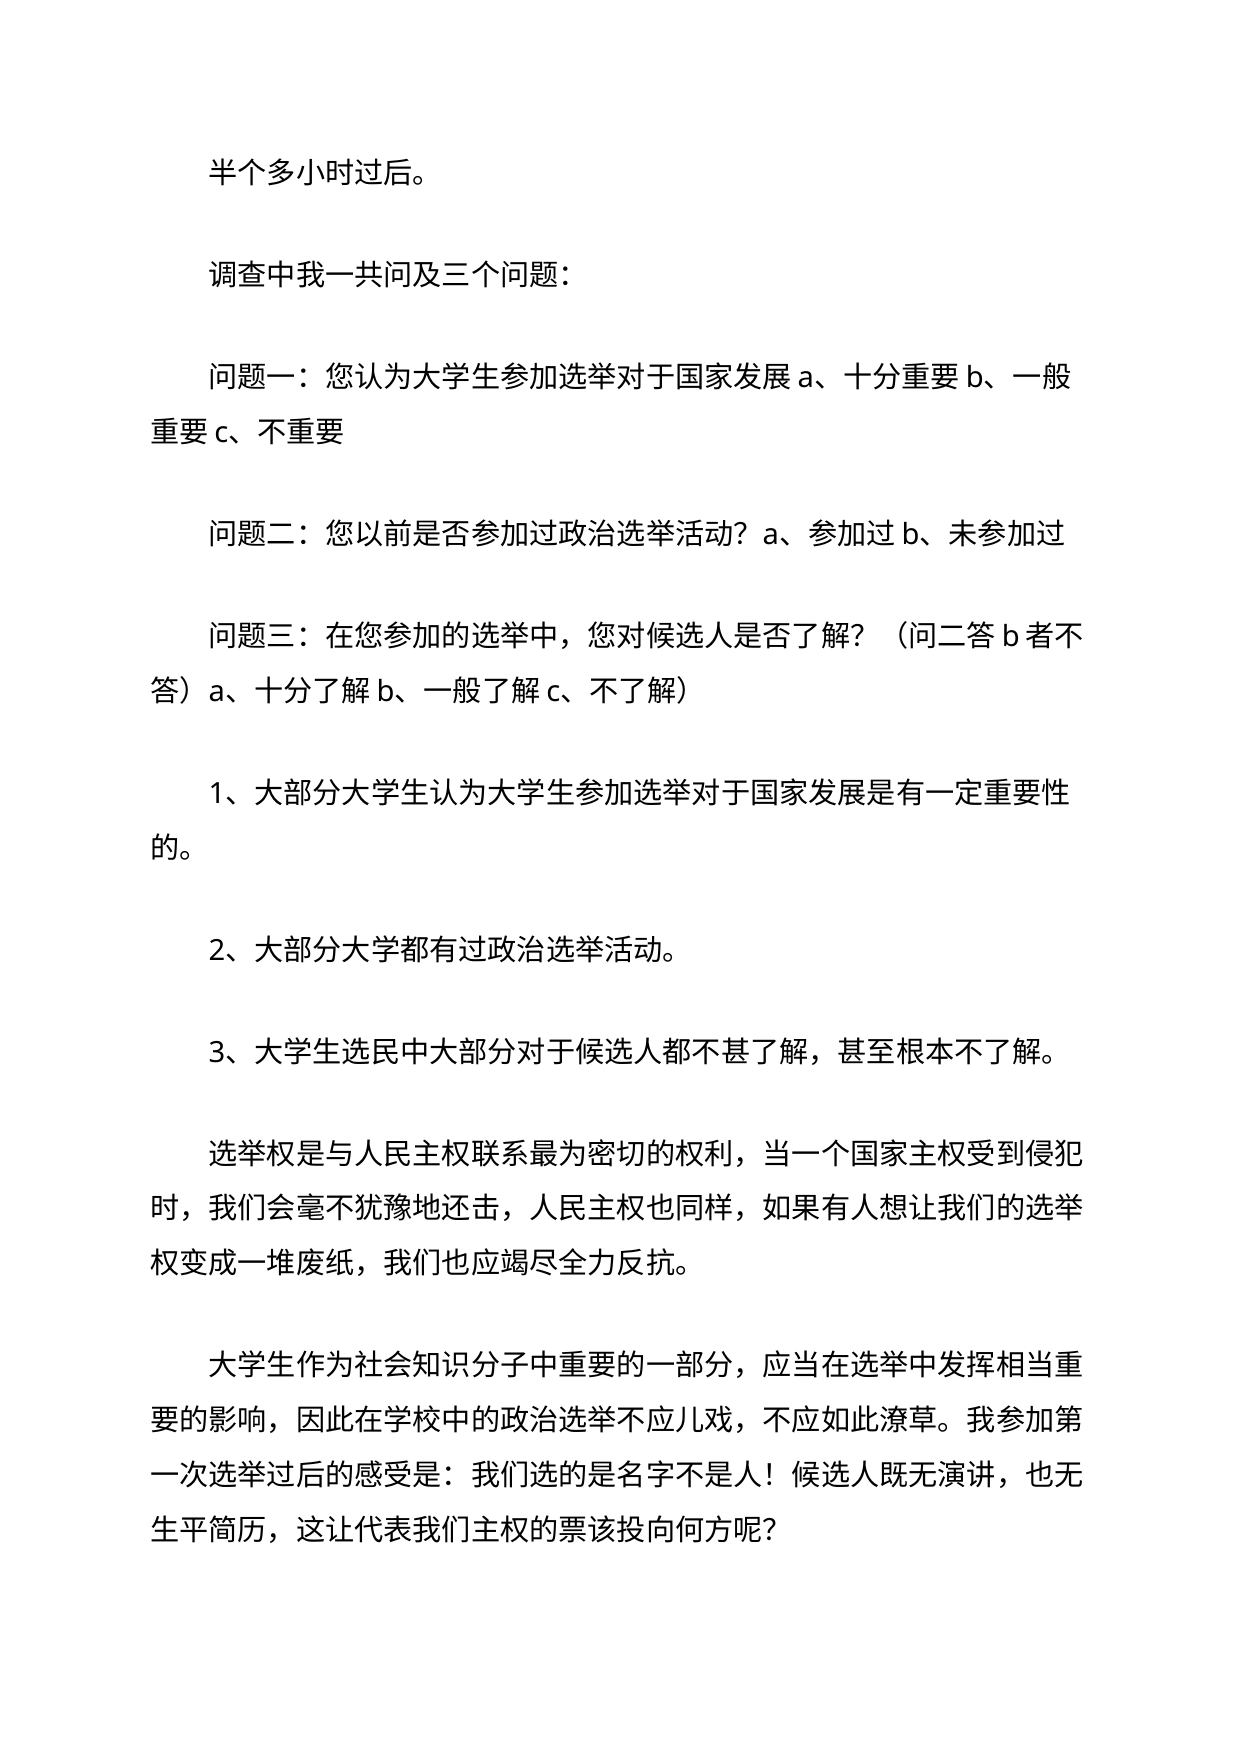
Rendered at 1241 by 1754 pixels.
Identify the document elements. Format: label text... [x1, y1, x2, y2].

text 问题二：您以前是否参加过政治选举活动？a、参加过b、未参加过 [150, 511, 1090, 553]
text 3、大学生选民中大部分对于候选人都不甚了解，甚至根本不了解。 [150, 1028, 1090, 1071]
text 调查中我一共问及三个问题： [150, 252, 1090, 294]
text 2、大部分大学都有过政治选举活动。 [150, 926, 1090, 969]
text 选举权是与人民主权联系最为密切的权利，当一个国家主权受到侵犯时，我们会毫不犹豫地还击，人民主权也同样，如果有人想让我们的选举权变成一堆废纸，我们也应竭尽全力反抗。 [150, 1130, 1090, 1282]
text 大学生作为社会知识分子中重要的一部分，应当在选举中发挥相当重要的影响，因此在学校中的政治选举不应儿戏，不应如此潦草。我参加第一次选举过后的感受是：我们选的是名字不是人！候选人既无演讲，也无生平简历，这让代表我们主权的票该投向何方呢？ [150, 1342, 1090, 1549]
text 问题三：在您参加的选举中，您对候选人是否了解？（问二答b者不答）a、十分了解b、一般了解c、不了解） [150, 612, 1090, 710]
text 问题一：您认为大学生参加选举对于国家发展a、十分重要b、一般重要c、不重要 [150, 353, 1090, 451]
text 半个多小时过后。 [150, 150, 1090, 192]
text 1、大部分大学生认为大学生参加选举对于国家发展是有一定重要性的。 [150, 769, 1090, 867]
